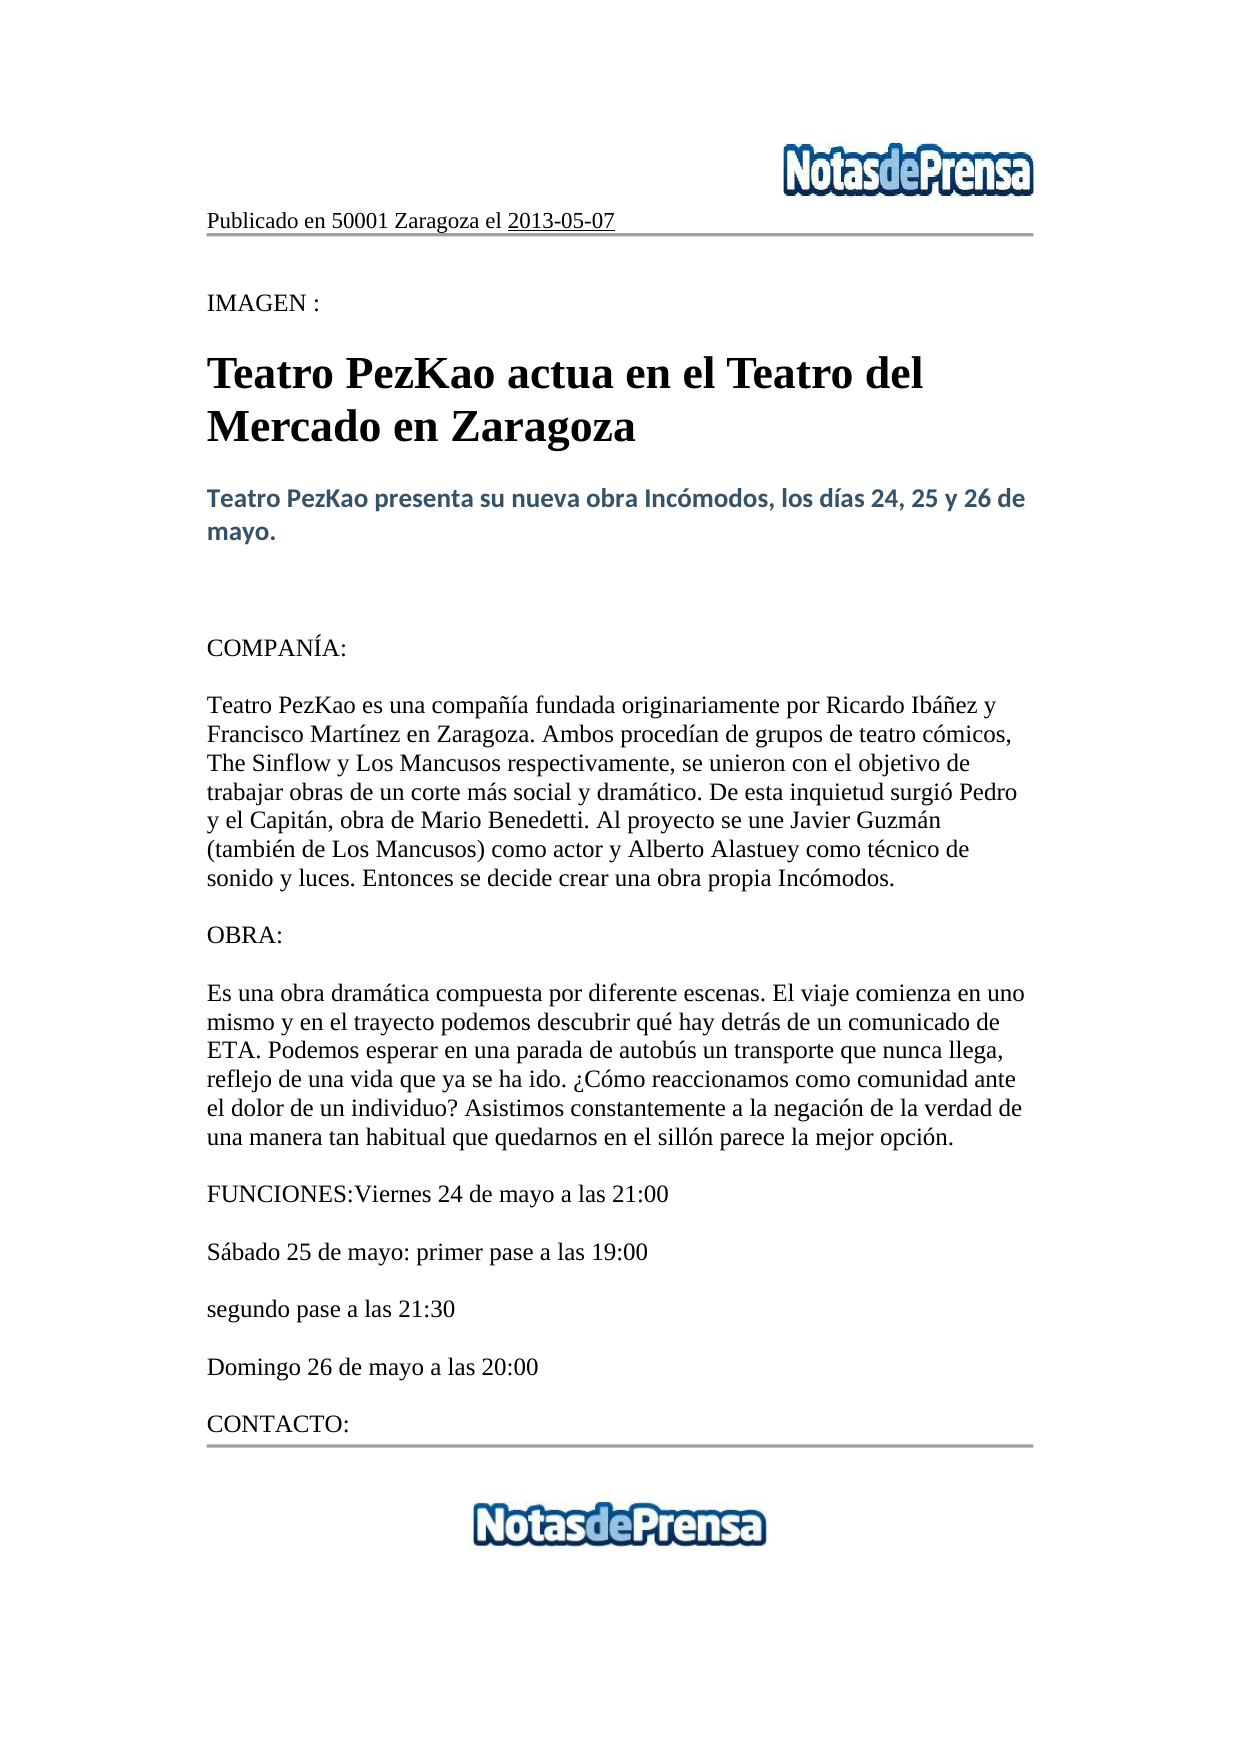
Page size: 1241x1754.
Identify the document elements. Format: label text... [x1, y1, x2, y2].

picture [473, 1501, 767, 1548]
text IMAGEN : [207, 288, 1033, 317]
subtitle Teatro PezKao actua en el Teatro del Mercado en Zaragoza [207, 346, 1033, 452]
subtitle Teatro PezKao presenta su nueva obra Incómodos, los días 24, 25 y 26 de mayo. [207, 481, 1033, 547]
picture [783, 142, 1034, 199]
